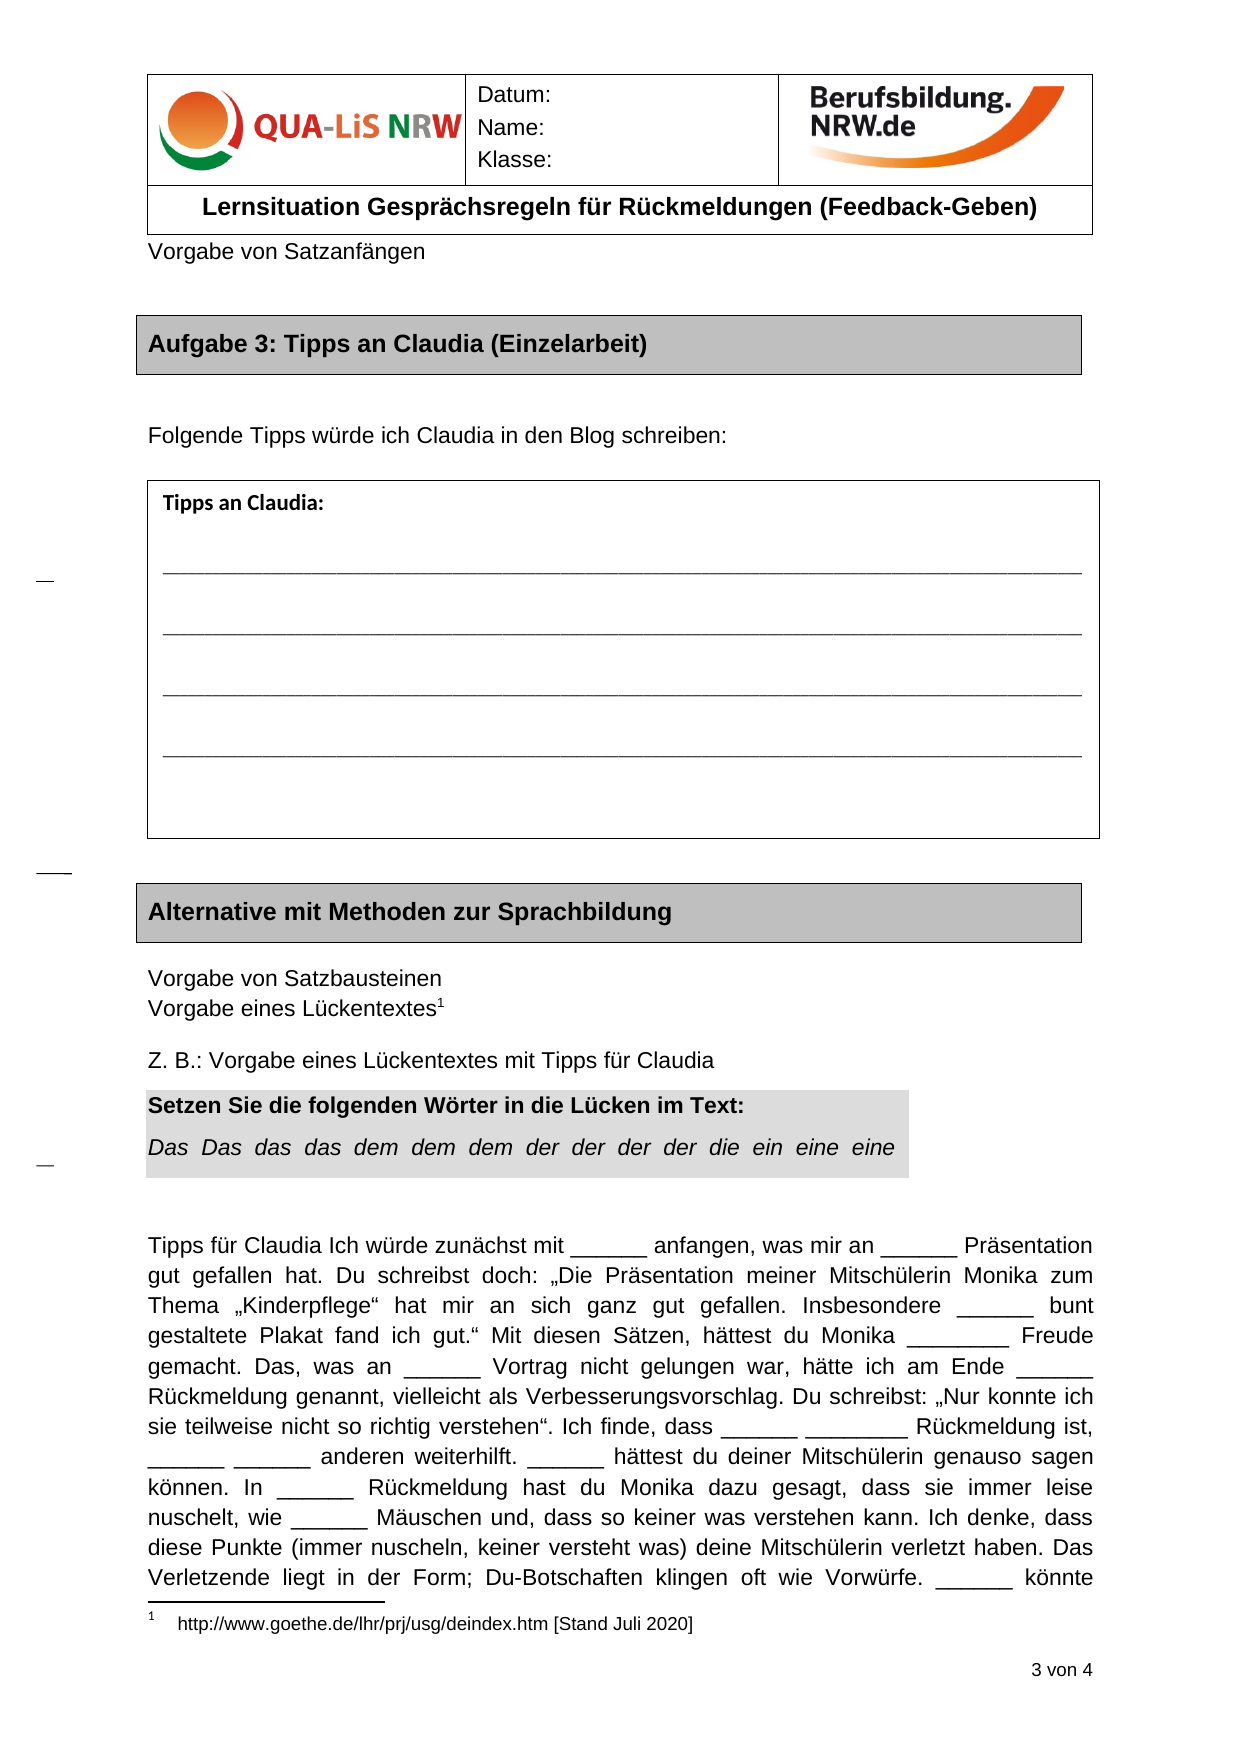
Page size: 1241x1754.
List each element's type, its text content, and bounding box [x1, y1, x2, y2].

picture [807, 86, 1065, 168]
text Vorgabe von Satzanfängen [148, 238, 1093, 264]
text Folgende Tipps würde ich Claudia in den Blog schreiben: [148, 422, 1093, 448]
text Vorgabe eines Lückentextes [148, 995, 1093, 1021]
picture [158, 89, 463, 171]
text Vorgabe von Satzbausteinen [148, 965, 1093, 991]
text Z. B.: Vorgabe eines Lückentextes mit Tipps für Claudia [148, 1047, 1093, 1074]
table_header Alternative mit Methoden zur Sprachbildung [137, 884, 1081, 942]
table_header Aufgabe 3: Tipps an Claudia (Einzelarbeit) [137, 316, 1081, 374]
table_header Setzen Sie die folgenden Wörter in die Lücken im Text: Das Das das das dem dem dem der der der der die ein eine eine [146, 1090, 909, 1178]
